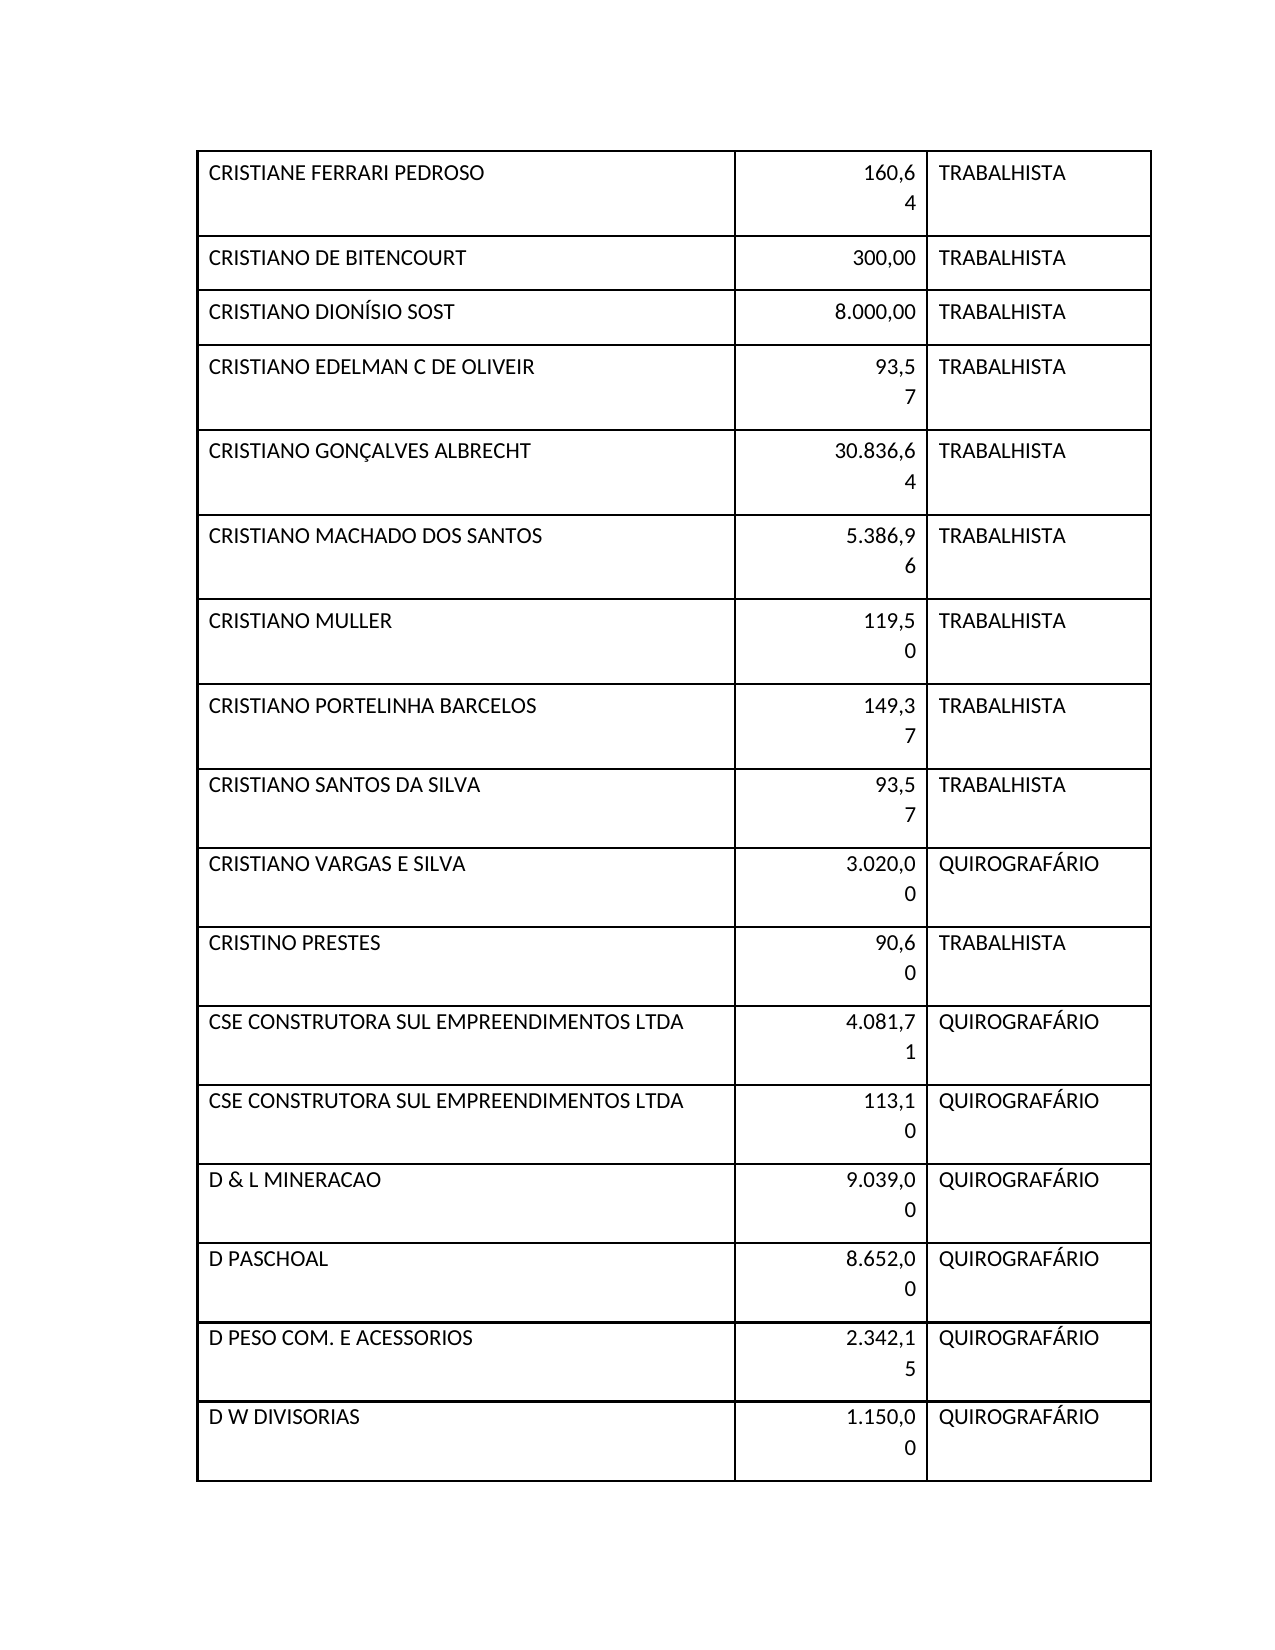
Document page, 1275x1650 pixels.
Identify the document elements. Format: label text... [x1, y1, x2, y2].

table_cell TRABALHISTA [928, 516, 1150, 598]
table_cell TRABALHISTA [928, 152, 1150, 235]
table_cell TRABALHISTA [928, 431, 1150, 513]
table_cell QUIROGRAFÁRIO [928, 1403, 1150, 1479]
table_cell 300,00 [736, 237, 926, 289]
table_cell CRISTIANO SANTOS DA SILVA [199, 770, 734, 847]
table_cell 93,57 [736, 770, 926, 847]
table_cell TRABALHISTA [928, 928, 1150, 1005]
table_cell CRISTIANO EDELMAN C DE OLIVEIR [199, 346, 734, 429]
table_cell CRISTIANO MULLER [199, 600, 734, 683]
table_cell 1.150,00 [736, 1403, 926, 1479]
table_cell 90,60 [736, 928, 926, 1005]
table_cell CSE CONSTRUTORA SUL EMPREENDIMENTOS LTDA [199, 1086, 734, 1163]
table_cell CRISTIANO DE BITENCOURT [199, 237, 734, 289]
table_cell TRABALHISTA [928, 237, 1150, 289]
table_cell QUIROGRAFÁRIO [928, 1165, 1150, 1242]
table_cell D W DIVISORIAS [199, 1403, 734, 1479]
table_cell CSE CONSTRUTORA SUL EMPREENDIMENTOS LTDA [199, 1007, 734, 1084]
table_cell 3.020,00 [736, 849, 926, 926]
table_cell TRABALHISTA [928, 291, 1150, 344]
table_cell 113,10 [736, 1086, 926, 1163]
table_cell QUIROGRAFÁRIO [928, 849, 1150, 926]
table_cell TRABALHISTA [928, 346, 1150, 429]
table_cell TRABALHISTA [928, 600, 1150, 683]
table_cell CRISTIANE FERRARI PEDROSO [199, 152, 734, 235]
table_cell 8.652,00 [736, 1244, 926, 1321]
table_cell 93,57 [736, 346, 926, 429]
table_cell CRISTINO PRESTES [199, 928, 734, 1005]
table_cell D & L MINERACAO [199, 1165, 734, 1242]
table_cell CRISTIANO DIONÍSIO SOST [199, 291, 734, 344]
table_cell QUIROGRAFÁRIO [928, 1244, 1150, 1321]
table_cell 2.342,15 [736, 1324, 926, 1400]
table_cell 119,50 [736, 600, 926, 683]
table_cell TRABALHISTA [928, 770, 1150, 847]
table_cell 4.081,71 [736, 1007, 926, 1084]
table_cell D PASCHOAL [199, 1244, 734, 1321]
table_cell 160,64 [736, 152, 926, 235]
table_cell CRISTIANO MACHADO DOS SANTOS [199, 516, 734, 598]
table_cell 9.039,00 [736, 1165, 926, 1242]
table_cell D PESO COM. E ACESSORIOS [199, 1324, 734, 1400]
table_cell CRISTIANO GONÇALVES ALBRECHT [199, 431, 734, 513]
table_cell 149,37 [736, 685, 926, 768]
table_cell 5.386,96 [736, 516, 926, 598]
table_cell TRABALHISTA [928, 685, 1150, 768]
table_cell QUIROGRAFÁRIO [928, 1086, 1150, 1163]
table_cell QUIROGRAFÁRIO [928, 1007, 1150, 1084]
table_cell 8.000,00 [736, 291, 926, 344]
table_cell QUIROGRAFÁRIO [928, 1324, 1150, 1400]
table_cell CRISTIANO PORTELINHA BARCELOS [199, 685, 734, 768]
table_cell CRISTIANO VARGAS E SILVA [199, 849, 734, 926]
table_cell 30.836,64 [736, 431, 926, 513]
